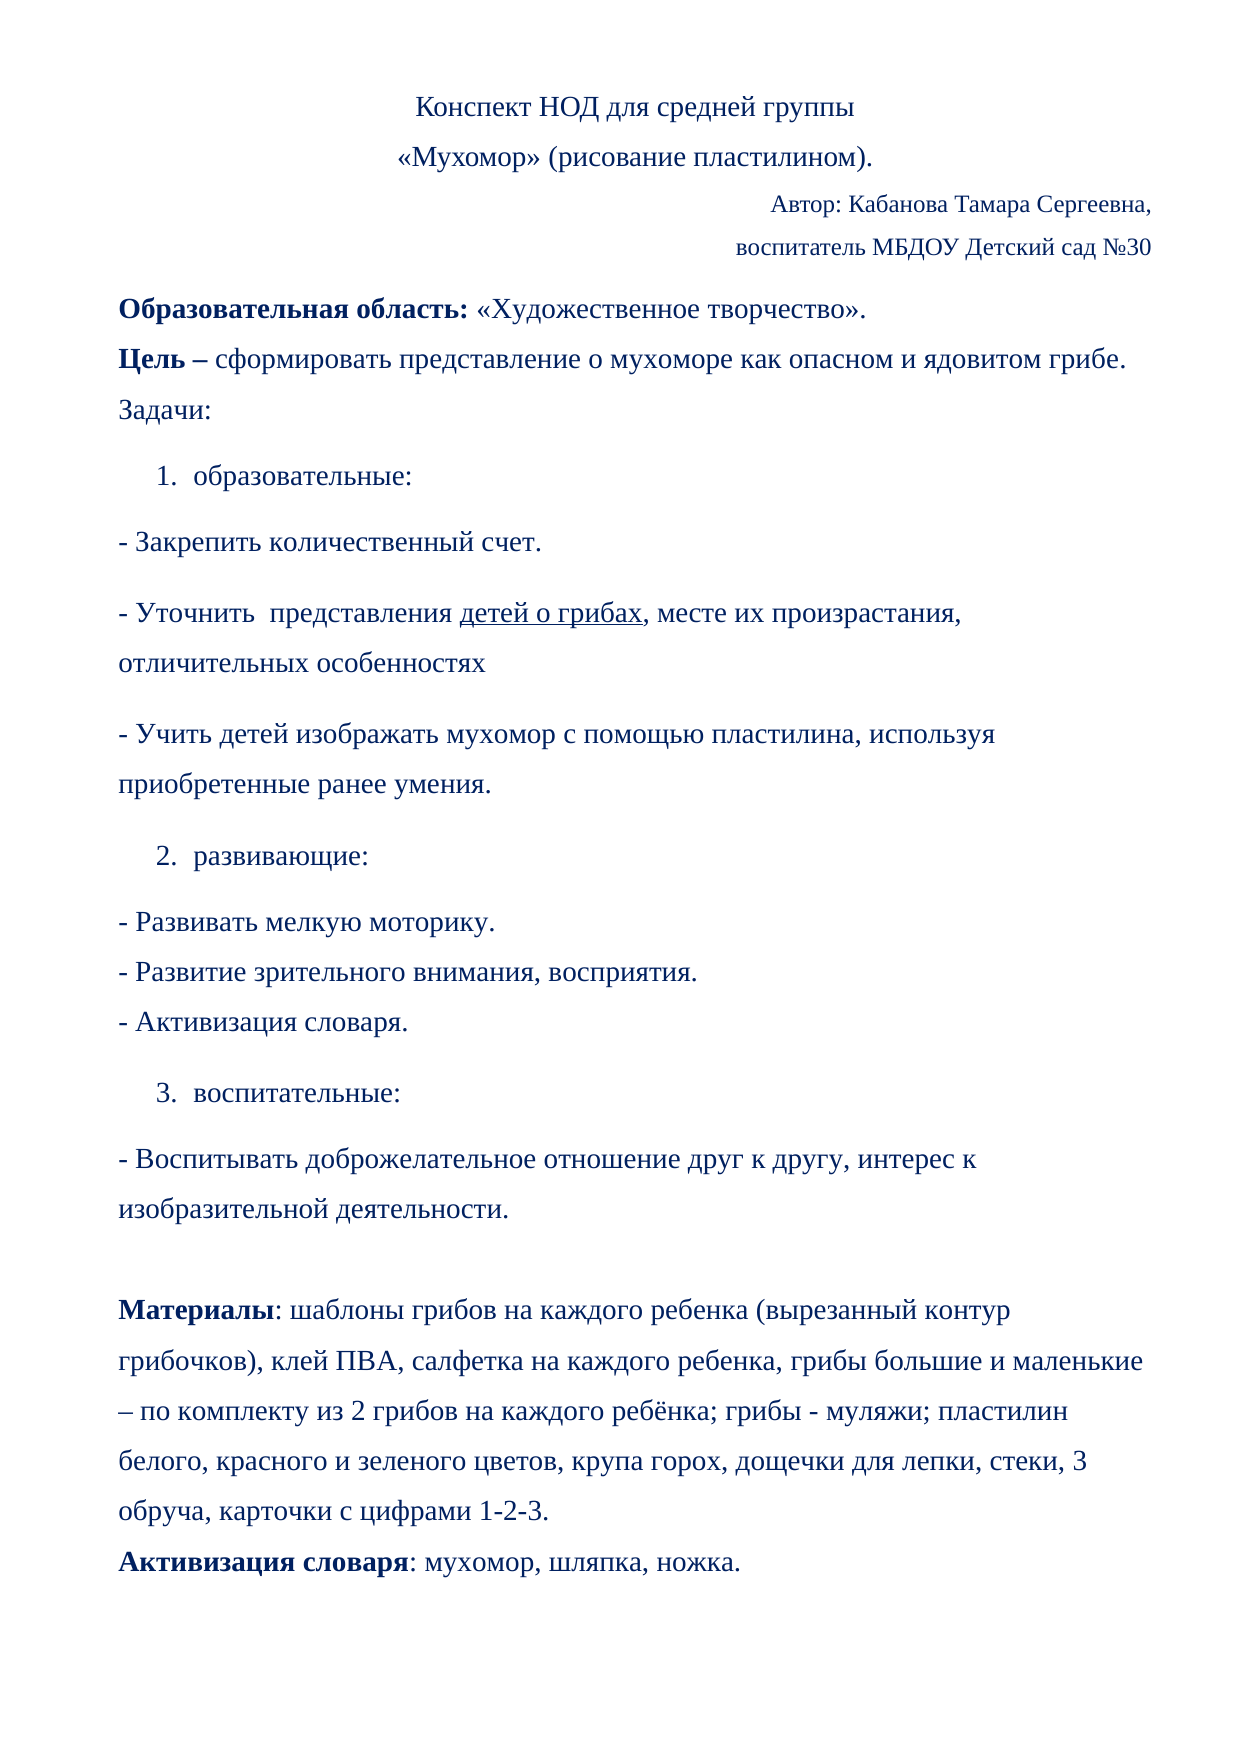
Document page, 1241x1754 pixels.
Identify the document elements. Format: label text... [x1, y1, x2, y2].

subtitle Конспект НОД для средней группы «Мухомор» (рисование пластилином). [118, 89, 1152, 172]
text - Учить детей изображать мухомор с помощью пластилина, используя приобретенные ранее умения. [118, 716, 1152, 800]
text Задачи: [118, 392, 1152, 425]
subtitle Автор: Кабанова Тамара Сергеевна, [118, 189, 1152, 218]
text Цель – сформировать представление о мухоморе как опасном и ядовитом грибе. [118, 341, 1152, 375]
text - Развивать мелкую моторику. [118, 904, 1152, 937]
text Активизация словаря: мухомор, шляпка, ножка. [118, 1544, 1152, 1577]
text - Воспитывать доброжелательное отношение друг к другу, интерес к изобразительной деятельности. [118, 1141, 1152, 1225]
text - Развитие зрительного внимания, восприятия. [118, 954, 1152, 987]
list образовательные: [156, 458, 1152, 491]
text - Активизация словаря. [118, 1004, 1152, 1038]
subtitle воспитатель МБДОУ Детский сад №30 [118, 232, 1152, 261]
text - Закрепить количественный счет. [118, 524, 1152, 557]
list воспитательные: [156, 1075, 1152, 1109]
text Образовательная область: «Художественное творчество». [118, 291, 1152, 325]
text Материалы: шаблоны грибов на каждого ребенка (вырезанный контур грибочков), клей ПВА, салфетка на каждого ребенка, грибы большие и маленькие – по комплекту из 2 грибов на каждого ребёнка; грибы - муляжи; пластилин белого, красного и зеленого цветов, крупа горох, дощечки для лепки, стеки, 3 обруча, карточки с цифрами 1-2-3. [118, 1292, 1152, 1527]
list развивающие: [156, 838, 1152, 871]
text - Уточнить представления детей о грибах, месте их произрастания, отличительных особенностях [118, 595, 1152, 679]
